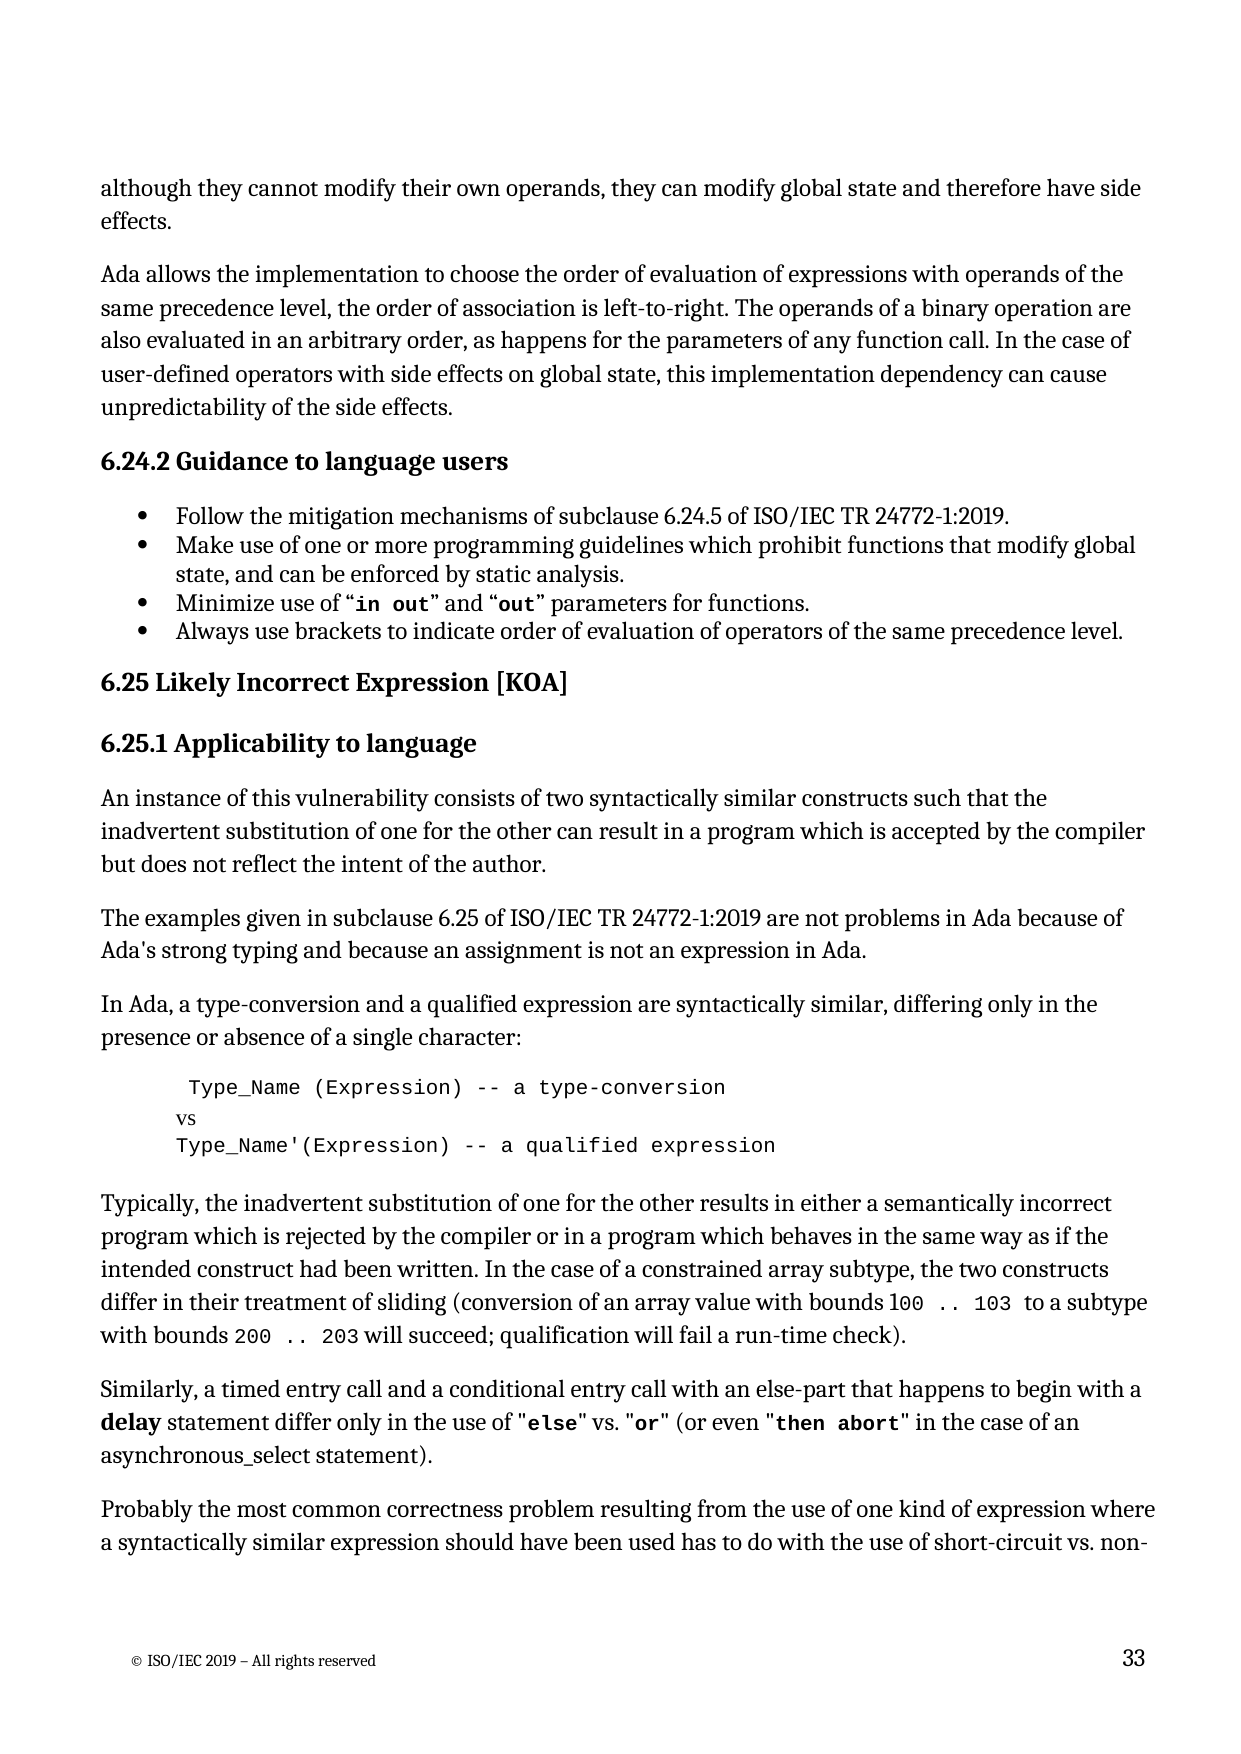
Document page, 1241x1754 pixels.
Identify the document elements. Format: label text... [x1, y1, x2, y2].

subtitle 6.24.2 Guidance to language users [101, 446, 1164, 477]
text Similarly, a timed entry call and a conditional entry call with an else-part that happens to begin with a delay statement differ only in the use of "else" vs. "or" (or even "then abort" in the case of an asynchronous_select statement). [101, 1375, 1164, 1470]
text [101, 1495, 1164, 1557]
subtitle 6.25.1 Applicability to language [101, 728, 1164, 759]
text The examples given in subclause 6.25 of ISO/IEC TR 24772-1:2019 are not problems in Ada because of Ada's strong typing and because an assignment is not an expression in Ada. [101, 903, 1164, 965]
list Make use of one or more programming guidelines which prohibit functions that modify global state, and can be enforced by static analysis. [138, 531, 1164, 588]
text vs [101, 1104, 1164, 1131]
subtitle 6.25 Likely Incorrect Expression [KOA] [101, 667, 1164, 698]
text Type_Name'(Expression) -- a qualified expression [101, 1134, 1164, 1158]
text Ada allows the implementation to choose the order of evaluation of expressions with operands of the same precedence level, the order of association is left-to-right. The operands of a binary operation are also evaluated in an arbitrary order, as happens for the parameters of any function call. In the case of user-defined operators with side effects on global state, this implementation dependency can cause unpredictability of the side effects. [101, 260, 1164, 421]
text Type_Name (Expression) -- a type-conversion [101, 1077, 1164, 1101]
text In Ada, a type-conversion and a qualified expression are syntactically similar, differing only in the presence or absence of a single character: [101, 990, 1164, 1052]
text Typically, the inadvertent substitution of one for the other results in either a semantically incorrect program which is rejected by the compiler or in a program which behaves in the same way as if the intended construct had been written. In the case of a constrained array subtype, the two constructs differ in their treatment of sliding (conversion of an array value with bounds 100 .. 103 to a subtype with bounds 200 .. 203 will succeed; qualification will fail a run-time check). [101, 1189, 1164, 1350]
list Follow the mitigation mechanisms of subclause 6.24.5 of ISO/IEC TR 24772-1:2019. [138, 502, 1164, 531]
list Minimize use of “in out” and “out” parameters for functions. [138, 588, 1164, 617]
list Always use brackets to indicate order of evaluation of operators of the same precedence level. [138, 617, 1164, 646]
text An instance of this vulnerability consists of two syntactically similar constructs such that the inadvertent substitution of one for the other can result in a program which is accepted by the compiler but does not reflect the intent of the author. [101, 783, 1164, 878]
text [101, 173, 1164, 235]
